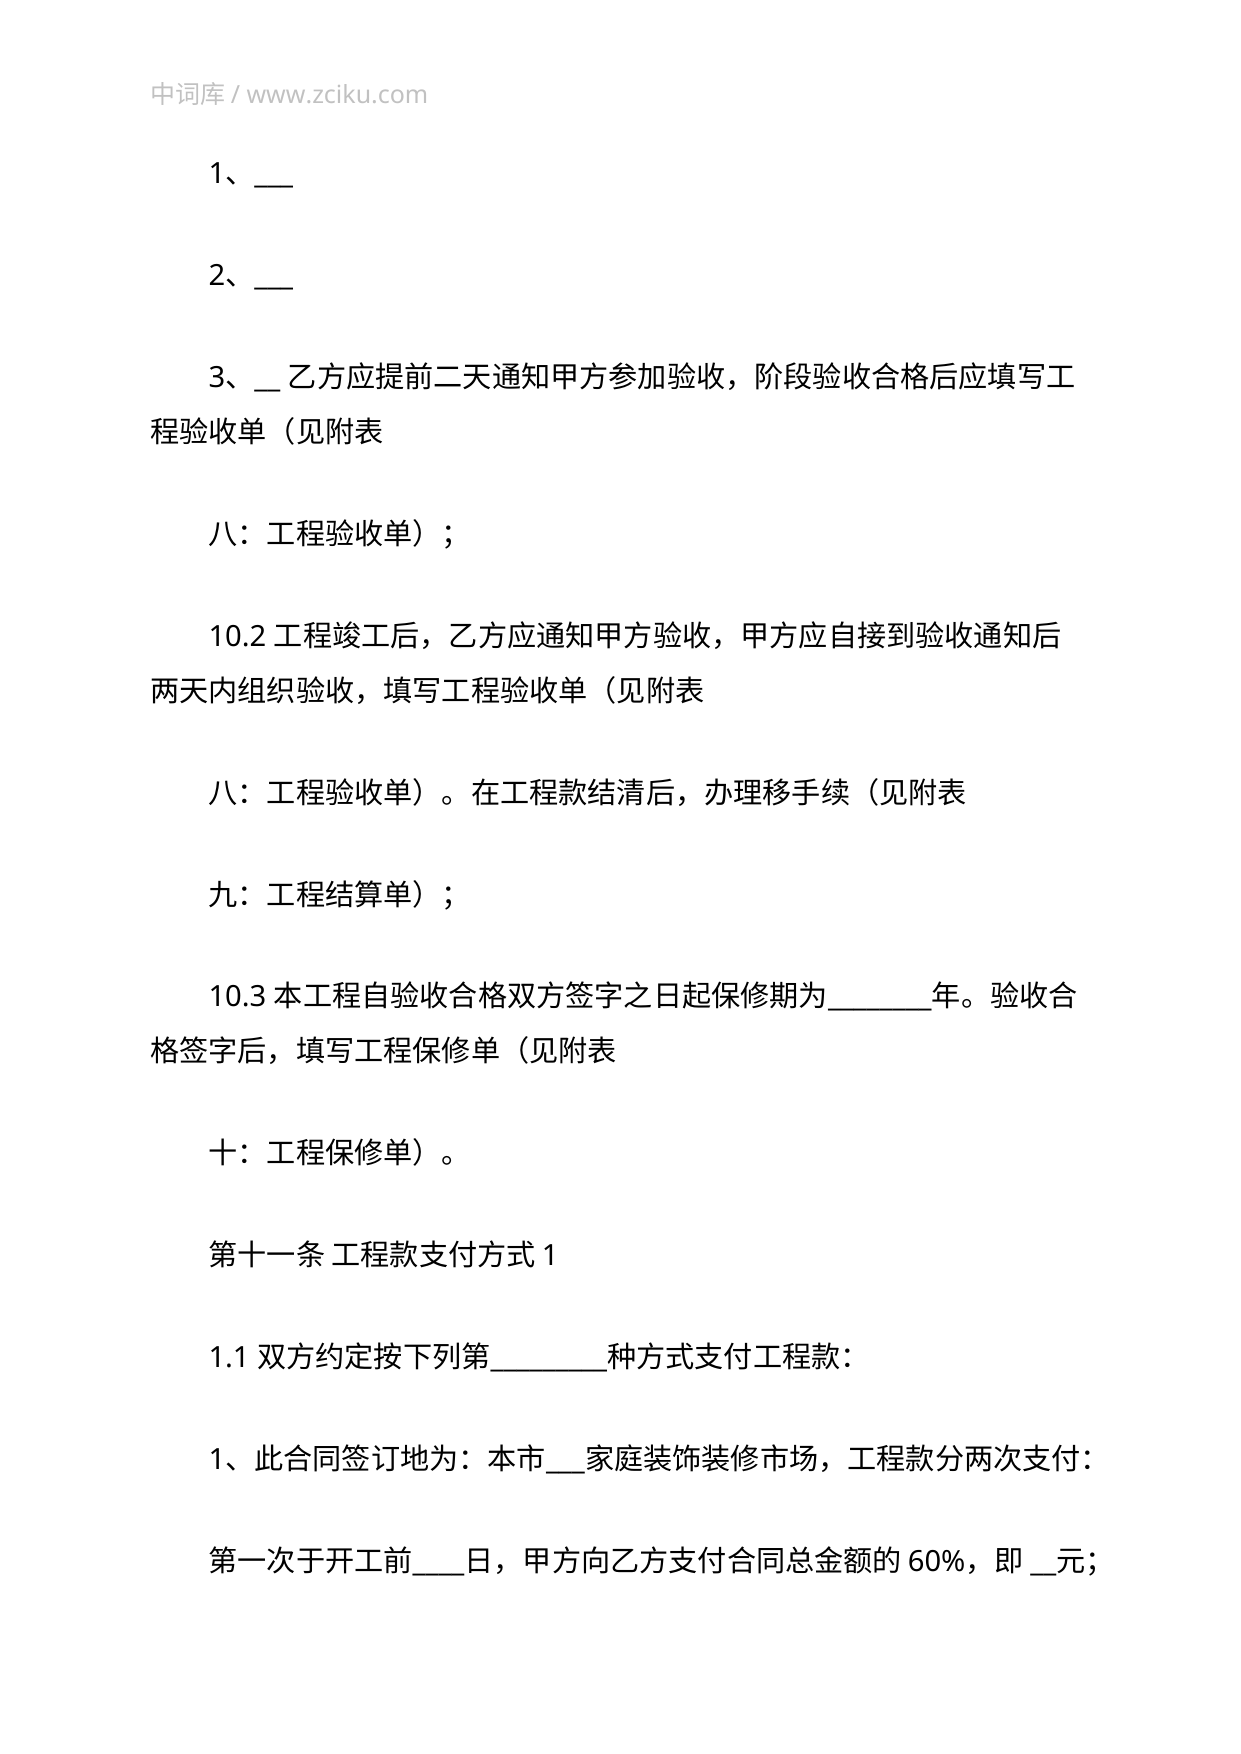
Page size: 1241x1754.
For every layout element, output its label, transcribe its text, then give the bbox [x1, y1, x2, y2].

text 1、___ [150, 150, 1090, 192]
text 第十一条 工程款支付方式1 [150, 1231, 1090, 1274]
text 八：工程验收单）。在工程款结清后，办理移手续（见附表 [150, 769, 1090, 812]
text 十：工程保修单）。 [150, 1129, 1090, 1172]
text 10.2 工程竣工后，乙方应通知甲方验收，甲方应自接到验收通知后两天内组织验收，填写工程验收单（见附表 [150, 612, 1090, 710]
text 八：工程验收单）； [150, 511, 1090, 553]
text 10.3 本工程自验收合格双方签字之日起保修期为________年。验收合格签字后，填写工程保修单（见附表 [150, 973, 1090, 1070]
text 2、___ [150, 252, 1090, 294]
text 第一次于开工前____日，甲方向乙方支付合同总金额的60%，即 __元； [150, 1537, 1090, 1580]
text 3、__ 乙方应提前二天通知甲方参加验收，阶段验收合格后应填写工程验收单（见附表 [150, 354, 1090, 451]
text 九：工程结算单）； [150, 871, 1090, 913]
text 1.1 双方约定按下列第_________种方式支付工程款： [150, 1333, 1090, 1376]
text 1、此合同签订地为：本市___家庭装饰装修市场，工程款分两次支付： [150, 1435, 1090, 1478]
